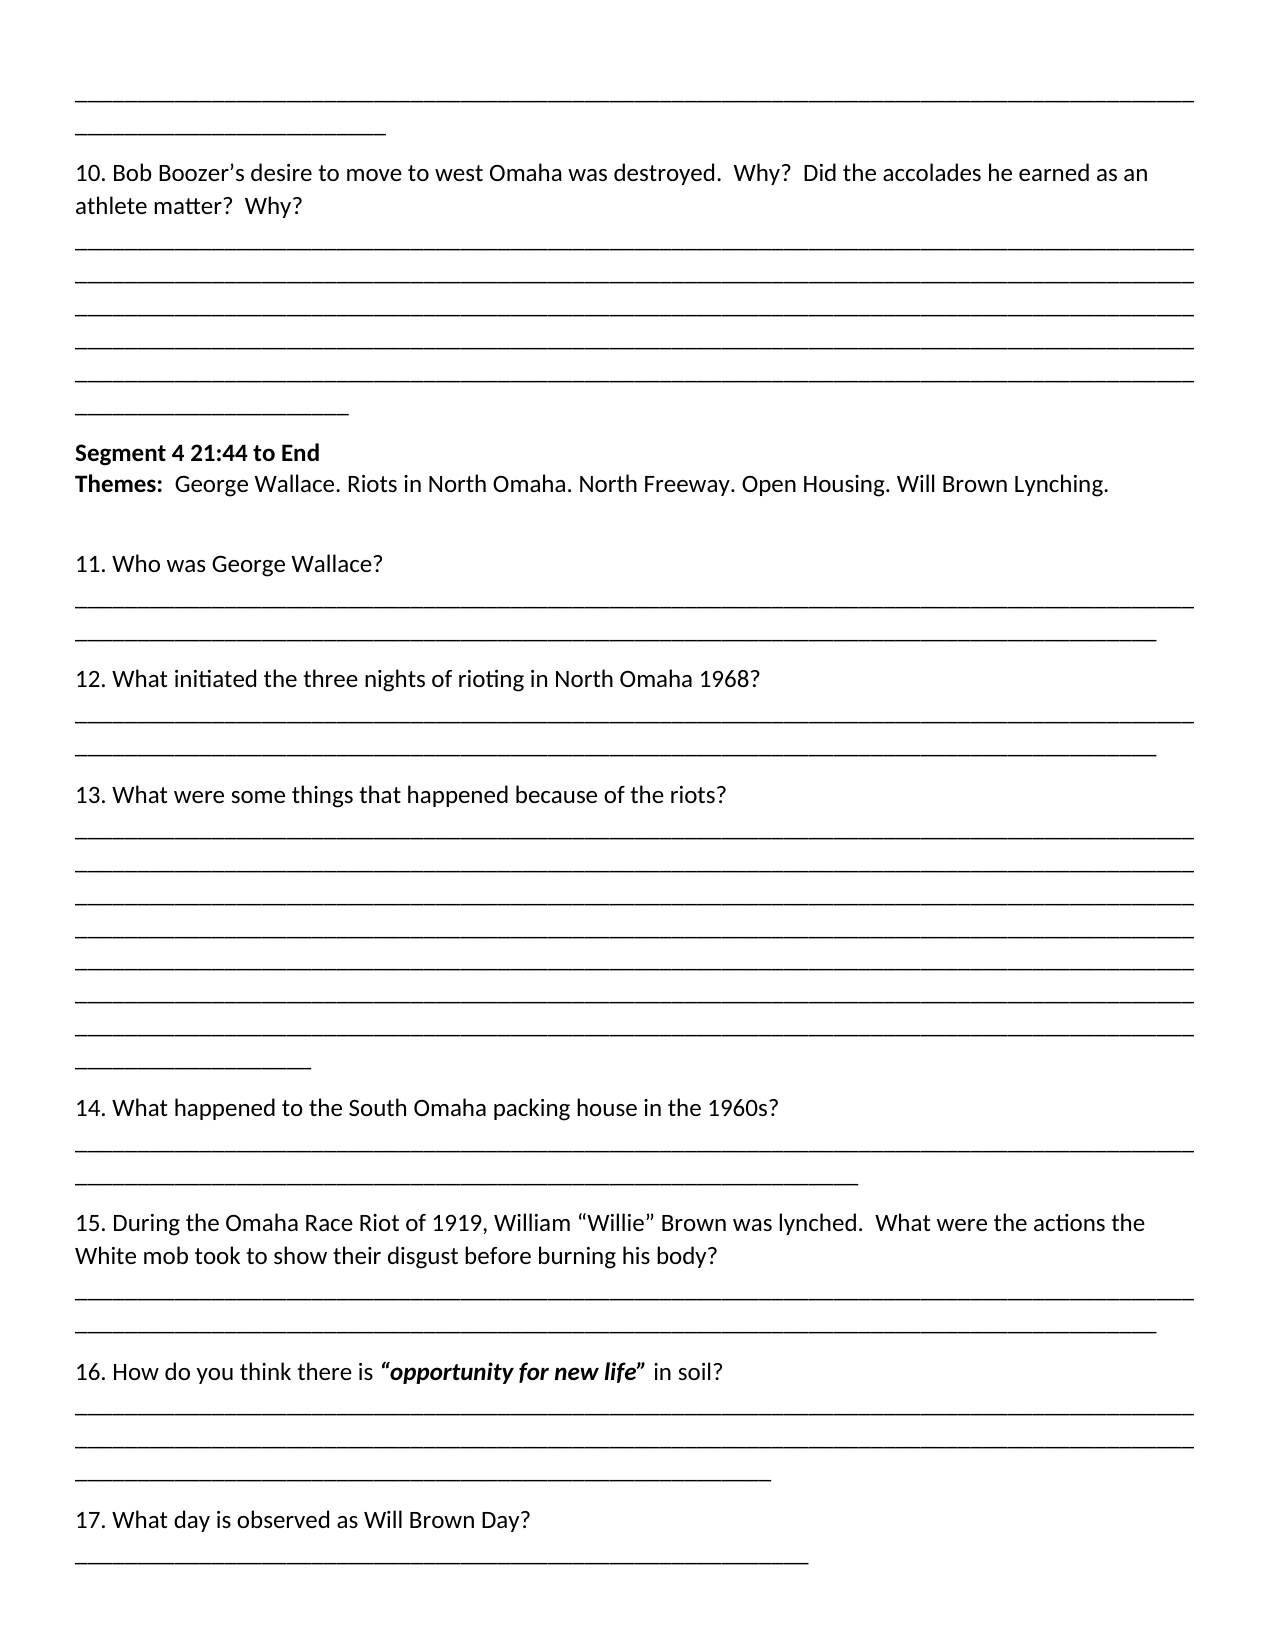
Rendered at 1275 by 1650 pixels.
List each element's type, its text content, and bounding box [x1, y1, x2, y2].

text 15. During the Omaha Race Riot of 1919, William “Willie” Brown was lynched. What were the actions the White mob took to show their disgust before burning his body? _________________________________________________________________________________________________________________________________________________________________________________ [75, 1207, 1200, 1337]
text Themes: George Wallace. Riots in North Omaha. North Freeway. Open Housing. Will Brown Lynching. [75, 468, 1200, 498]
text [75, 75, 1200, 138]
text 13. What were some things that happened because of the riots? _________________________________________________________________________________________________________________________________________________________________________________________________________________________________________________________________________________________________________________________________________________________________________________________________________________________________________________________________________________________________________________________________________________________________________________________________________________________________________________________________________ [75, 779, 1200, 1073]
text 14. What happened to the South Omaha packing house in the 1960s? _________________________________________________________________________________________________________________________________________________________ [75, 1092, 1200, 1188]
text 10. Bob Boozer’s desire to move to west Omaha was destroyed. Why? Did the accolades he earned as an athlete matter? Why? ________________________________________________________________________________________________________________________________________________________________________________________________________________________________________________________________________________________________________________________________________________________________________________________________________________________________________________________________________________________ [75, 157, 1200, 418]
text Segment 4 21:44 to End [75, 437, 1200, 468]
text 12. What initiated the three nights of rioting in North Omaha 1968? _________________________________________________________________________________________________________________________________________________________________________________ [75, 663, 1200, 760]
text 16. How do you think there is “opportunity for new life” in soil? ____________________________________________________________________________________________________________________________________________________________________________________________________________________________________________ [75, 1356, 1200, 1485]
text 11. Who was George Wallace? _________________________________________________________________________________________________________________________________________________________________________________ [75, 548, 1200, 644]
text 17. What day is observed as Will Brown Day? ___________________________________________________________ [75, 1504, 1200, 1567]
